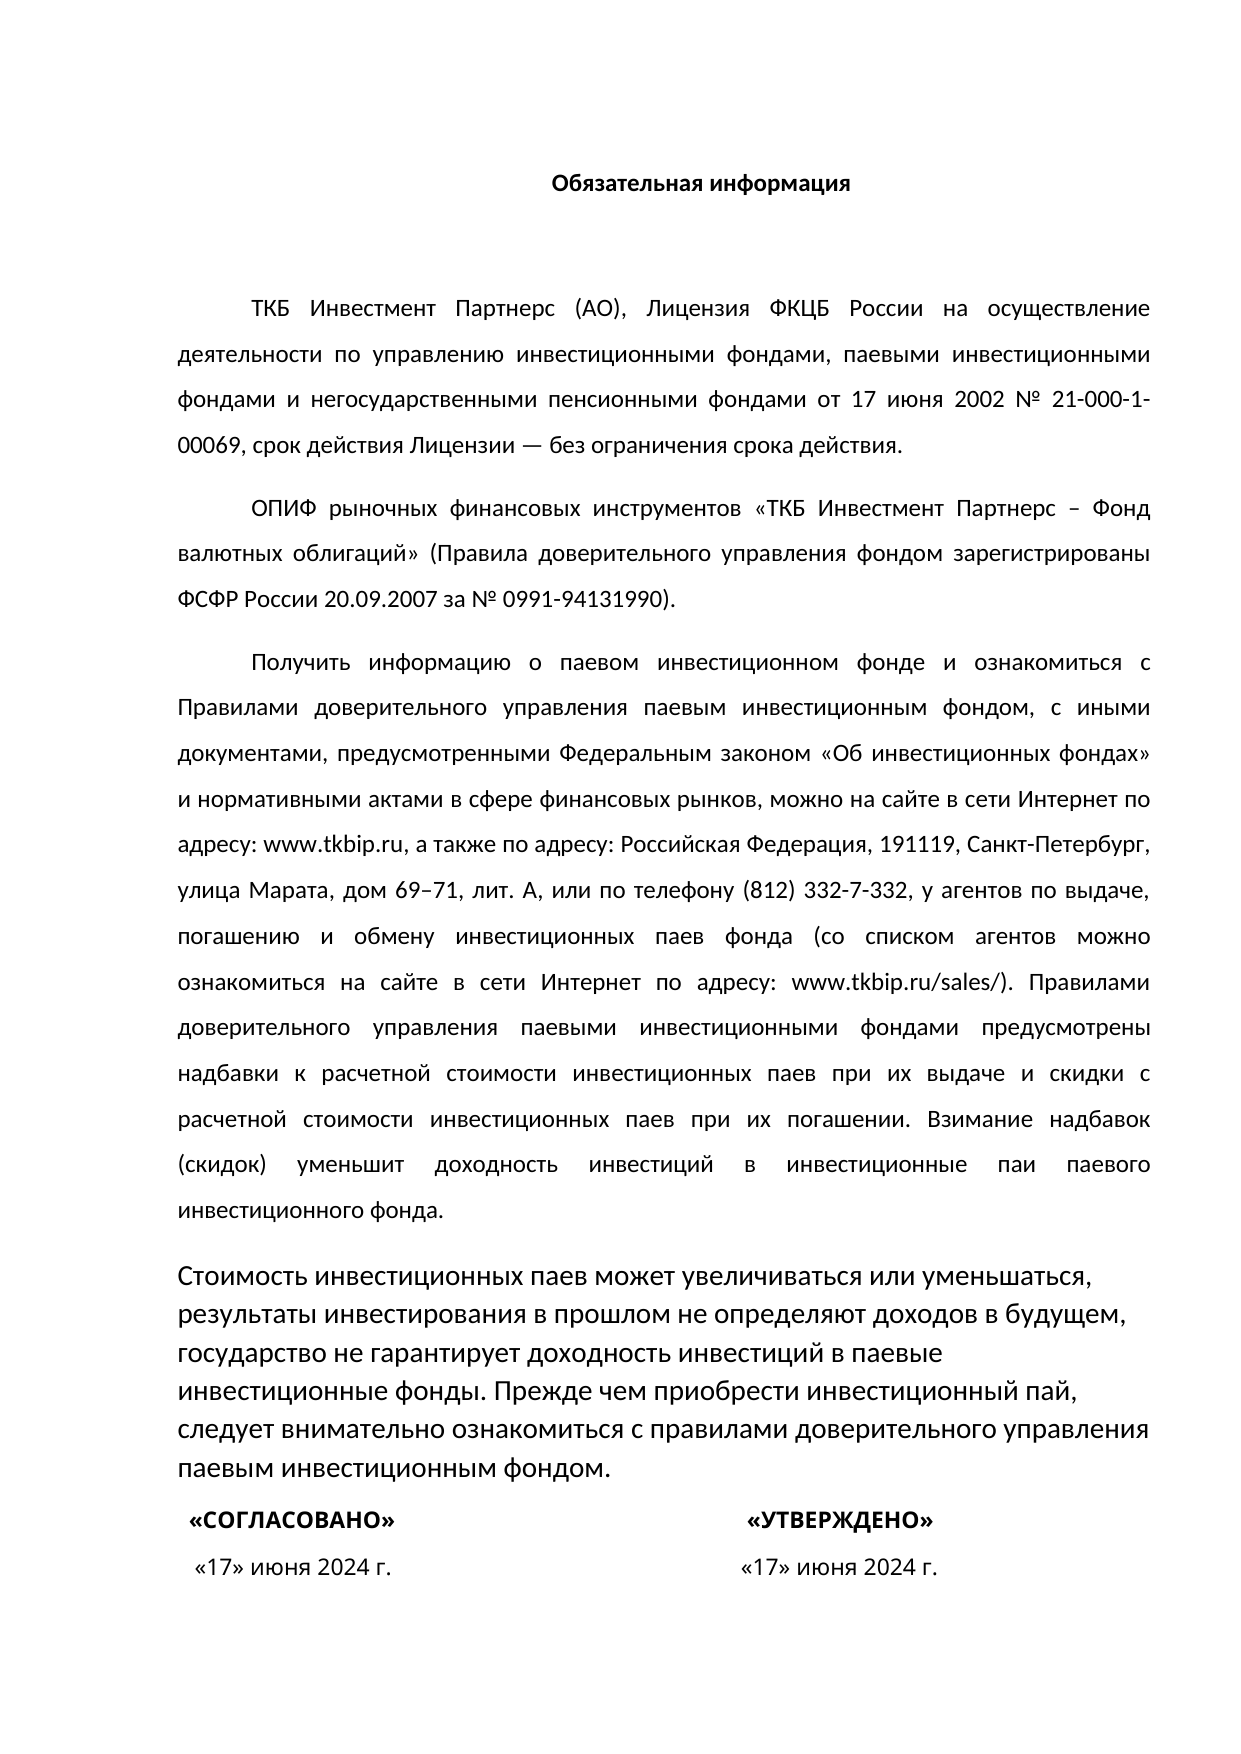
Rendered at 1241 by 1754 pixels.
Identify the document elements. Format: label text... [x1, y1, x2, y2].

text ОПИФ рыночных финансовых инструментов «ТКБ Инвестмент Партнерс – Фонд валютных облигаций» (Правила доверительного управления фондом зарегистрированы ФСФР России 20.09.2007 за № 0991-94131990). [177, 492, 1152, 614]
text Получить информацию о паевом инвестиционном фонде и ознакомиться с Правилами доверительного управления паевым инвестиционным фондом, с иными документами, предусмотренными Федеральным законом «Об инвестиционных фондах» и нормативными актами в сфере финансовых рынков, можно на сайте в сети Интернет по адресу: www.tkbip.ru, а также по адресу: Российская Федерация, 191119, Санкт-Петербург, улица Марата, дом 69–71, лит. А, или по телефону (812) 332-7-332, у агентов по выдаче, погашению и обмену инвестиционных паев фонда (со списком агентов можно ознакомиться на сайте в сети Интернет по адресу: www.tkbip.ru/sales/). Правилами доверительного управления паевыми инвестиционными фондами предусмотрены надбавки к расчетной стоимости инвестиционных паев при их выдаче и скидки с расчетной стоимости инвестиционных паев при их погашении. Взимание надбавок (скидок) уменьшит доходность инвестиций в инвестиционные паи паевого инвестиционного фонда. [177, 646, 1152, 1225]
text Стоимость инвестиционных паев может увеличиваться или уменьшаться, результаты инвестирования в прошлом не определяют доходов в будущем, государство не гарантирует доходность инвестиций в паевые инвестиционные фонды. Прежде чем приобрести инвестиционный пай, следует внимательно ознакомиться с правилами доверительного управления паевым инвестиционным фондом. [177, 1257, 1152, 1484]
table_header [177, 1504, 661, 1636]
text ТКБ Инвестмент Партнерс (АО), Лицензия ФКЦБ России на осуществление деятельности по управлению инвестиционными фондами, паевыми инвестиционными фондами и негосударственными пенсионными фондами от 17 июня 2002 № 21-000-1-00069, срок действия Лицензии — без ограничения срока действия. [177, 292, 1152, 460]
text Обязательная информация [177, 167, 1152, 198]
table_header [661, 1504, 1222, 1636]
